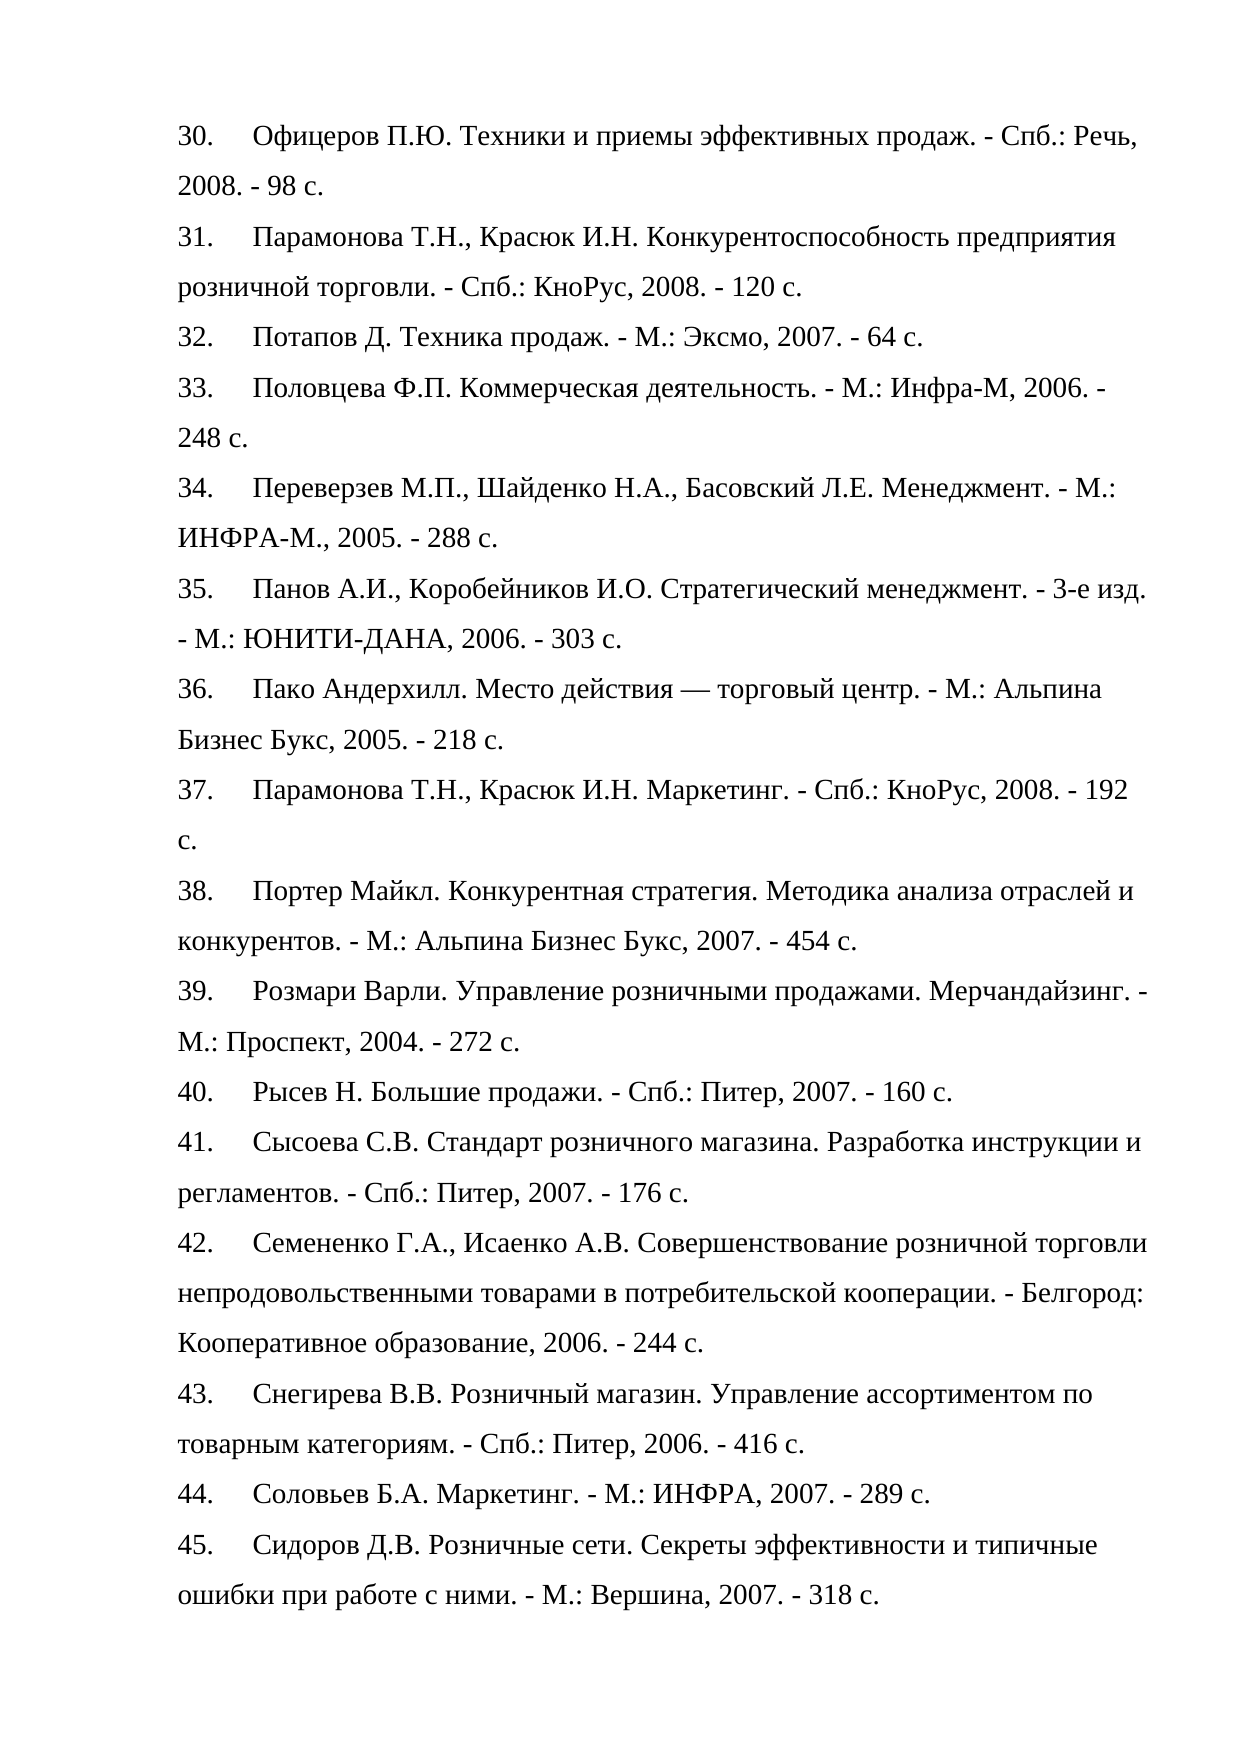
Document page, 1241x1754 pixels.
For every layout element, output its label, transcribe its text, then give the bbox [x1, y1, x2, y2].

list Розмари Варли. Управление розничными продажами. Мерчандайзинг. - М.: Проспект, 2004. - 272 с. [177, 973, 1152, 1057]
list Снегирева В.В. Розничный магазин. Управление ассортиментом по товарным категориям. - Спб.: Питер, 2006. - 416 с. [177, 1376, 1152, 1460]
list Половцева Ф.П. Коммерческая деятельность. - М.: Инфра-М, 2006. - 248 с. [177, 370, 1152, 453]
list Семененко Г.А., Исаенко А.В. Совершенствование розничной торговли непродовольственными товарами в потребительской кооперации. - Белгород: Кооперативное образование, 2006. - 244 с. [177, 1225, 1152, 1359]
list Рысев Н. Большие продажи. - Спб.: Питер, 2007. - 160 с. [177, 1074, 1152, 1108]
list Соловьев Б.А. Маркетинг. - М.: ИНФРА, 2007. - 289 с. [177, 1477, 1152, 1510]
list Парамонова Т.Н., Красюк И.Н. Маркетинг. - Спб.: КноРус, 2008. - 192 с. [177, 772, 1152, 856]
list Парамонова Т.Н., Красюк И.Н. Конкурентоспособность предприятия розничной торговли. - Спб.: КноРус, 2008. - 120 с. [177, 219, 1152, 303]
list Пако Андерхилл. Место действия — торговый центр. - М.: Альпина Бизнес Букс, 2005. - 218 с. [177, 672, 1152, 755]
list Портер Майкл. Конкурентная стратегия. Методика анализа отраслей и конкурентов. - М.: Альпина Бизнес Букс, 2007. - 454 с. [177, 873, 1152, 957]
list Панов А.И., Коробейников И.О. Стратегический менеджмент. - 3-е изд. - М.: ЮНИТИ-ДАНА, 2006. - 303 с. [177, 571, 1152, 655]
list Переверзев М.П., Шайденко Н.А., Басовский Л.Е. Менеджмент. - М.: ИНФРА-М., 2005. - 288 с. [177, 470, 1152, 554]
list Сысоева С.В. Стандарт розничного магазина. Разработка инструкции и регламентов. - Спб.: Питер, 2007. - 176 с. [177, 1124, 1152, 1208]
list Потапов Д. Техника продаж. - М.: Эксмо, 2007. - 64 с. [177, 319, 1152, 353]
list Офицеров П.Ю. Техники и приемы эффективных продаж. - Спб.: Речь, 2008. - 98 с. [177, 118, 1152, 202]
list Сидоров Д.В. Розничные сети. Секреты эффективности и типичные ошибки при работе с ними. - М.: Вершина, 2007. - 318 с. [177, 1527, 1152, 1611]
